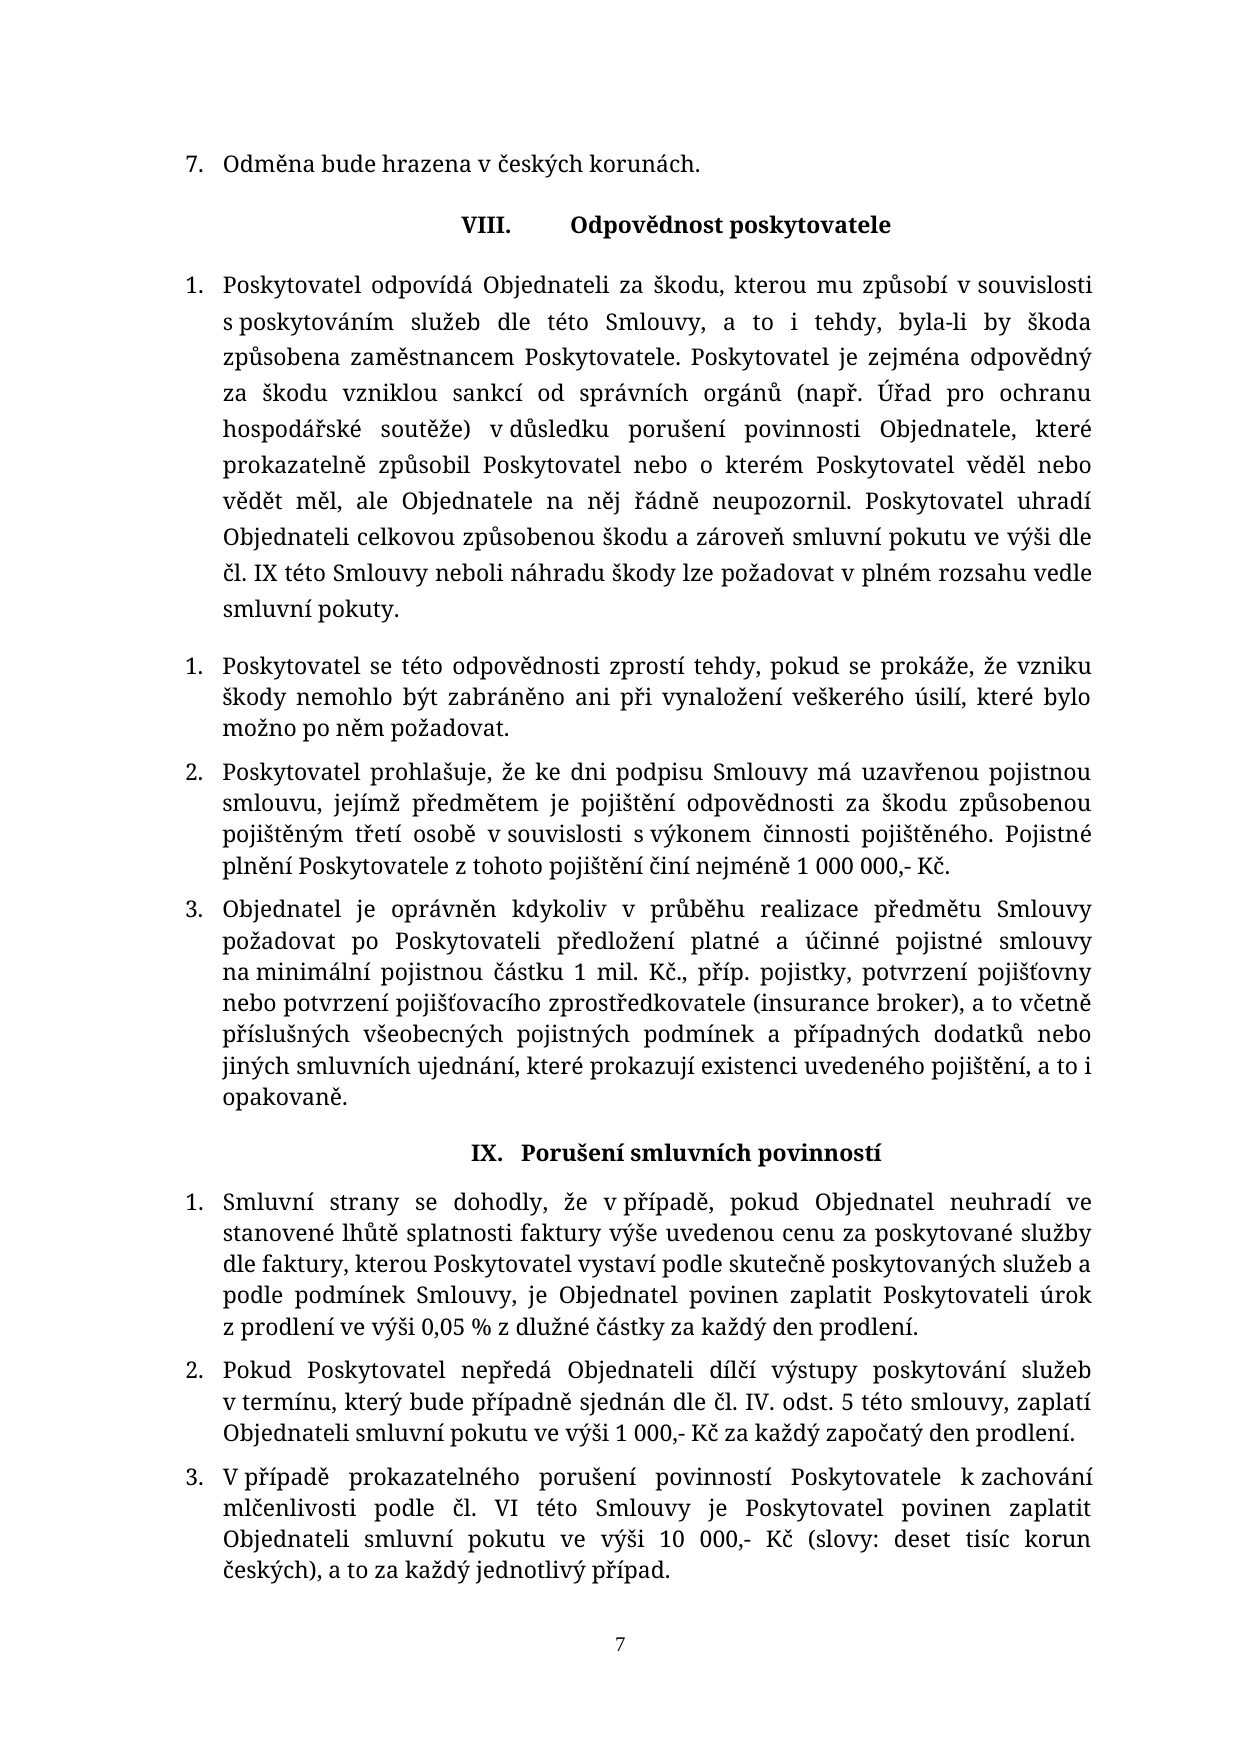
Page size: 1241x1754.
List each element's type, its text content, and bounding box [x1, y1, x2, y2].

list V případě prokazatelného porušení povinností Poskytovatele k zachování mlčenlivosti podle čl. VI této Smlouvy je Poskytovatel povinen zaplatit Objednateli smluvní pokutu ve výši 10 000,- Kč (slovy: deset tisíc korun českých), a to za každý jednotlivý případ. [185, 1461, 1093, 1586]
list Poskytovatel se této odpovědnosti zprostí tehdy, pokud se prokáže, že vzniku škody nemohlo být zabráněno ani při vynaložení veškerého úsilí, které bylo možno po něm požadovat. [185, 650, 1093, 743]
list Odměna bude hrazena v českých korunách. [185, 148, 1093, 179]
list Pokud Poskytovatel nepředá Objednateli dílčí výstupy poskytování služeb v termínu, který bude případně sjednán dle čl. IV. odst. 5 této smlouvy, zaplatí Objednateli smluvní pokutu ve výši 1 000,- Kč za každý započatý den prodlení. [185, 1354, 1093, 1448]
list Poskytovatel odpovídá Objednateli za škodu, kterou mu způsobí v souvislosti s poskytováním služeb dle této Smlouvy, a to i tehdy, byla-li by škoda způsobena zaměstnancem Poskytovatele. Poskytovatel je zejména odpovědný za škodu vzniklou sankcí od správních orgánů (např. Úřad pro ochranu hospodářské soutěže) v důsledku porušení povinnosti Objednatele, které prokazatelně způsobil Poskytovatel nebo o kterém Poskytovatel věděl nebo vědět měl, ale Objednatele na něj řádně neupozornil. Poskytovatel uhradí Objednateli celkovou způsobenou škodu a zároveň smluvní pokutu ve výši dle čl. IX této Smlouvy neboli náhradu škody lze požadovat v plném rozsahu vedle smluvní pokuty. [185, 269, 1093, 624]
subtitle Porušení smluvních povinností [260, 1137, 1093, 1168]
list Objednatel je oprávněn kdykoliv v průběhu realizace předmětu Smlouvy požadovat po Poskytovateli předložení platné a účinné pojistné smlouvy na minimální pojistnou částku 1 mil. Kč., příp. pojistky, potvrzení pojišťovny nebo potvrzení pojišťovacího zprostředkovatele (insurance broker), a to včetně příslušných všeobecných pojistných podmínek a případných dodatků nebo jiných smluvních ujednání, které prokazují existenci uvedeného pojištění, a to i opakovaně. [185, 893, 1093, 1112]
subtitle Odpovědnost poskytovatele [260, 208, 1093, 240]
list Poskytovatel prohlašuje, že ke dni podpisu Smlouvy má uzavřenou pojistnou smlouvu, jejímž předmětem je pojištění odpovědnosti za škodu způsobenou pojištěným třetí osobě v souvislosti s výkonem činnosti pojištěného. Pojistné plnění Poskytovatele z tohoto pojištění činí nejméně 1 000 000,- Kč. [185, 756, 1093, 881]
list Smluvní strany se dohodly, že v případě, pokud Objednatel neuhradí ve stanovené lhůtě splatnosti faktury výše uvedenou cenu za poskytované služby dle faktury, kterou Poskytovatel vystaví podle skutečně poskytovaných služeb a podle podmínek Smlouvy, je Objednatel povinen zaplatit Poskytovateli úrok z prodlení ve výši 0,05 % z dlužné částky za každý den prodlení. [185, 1186, 1093, 1342]
